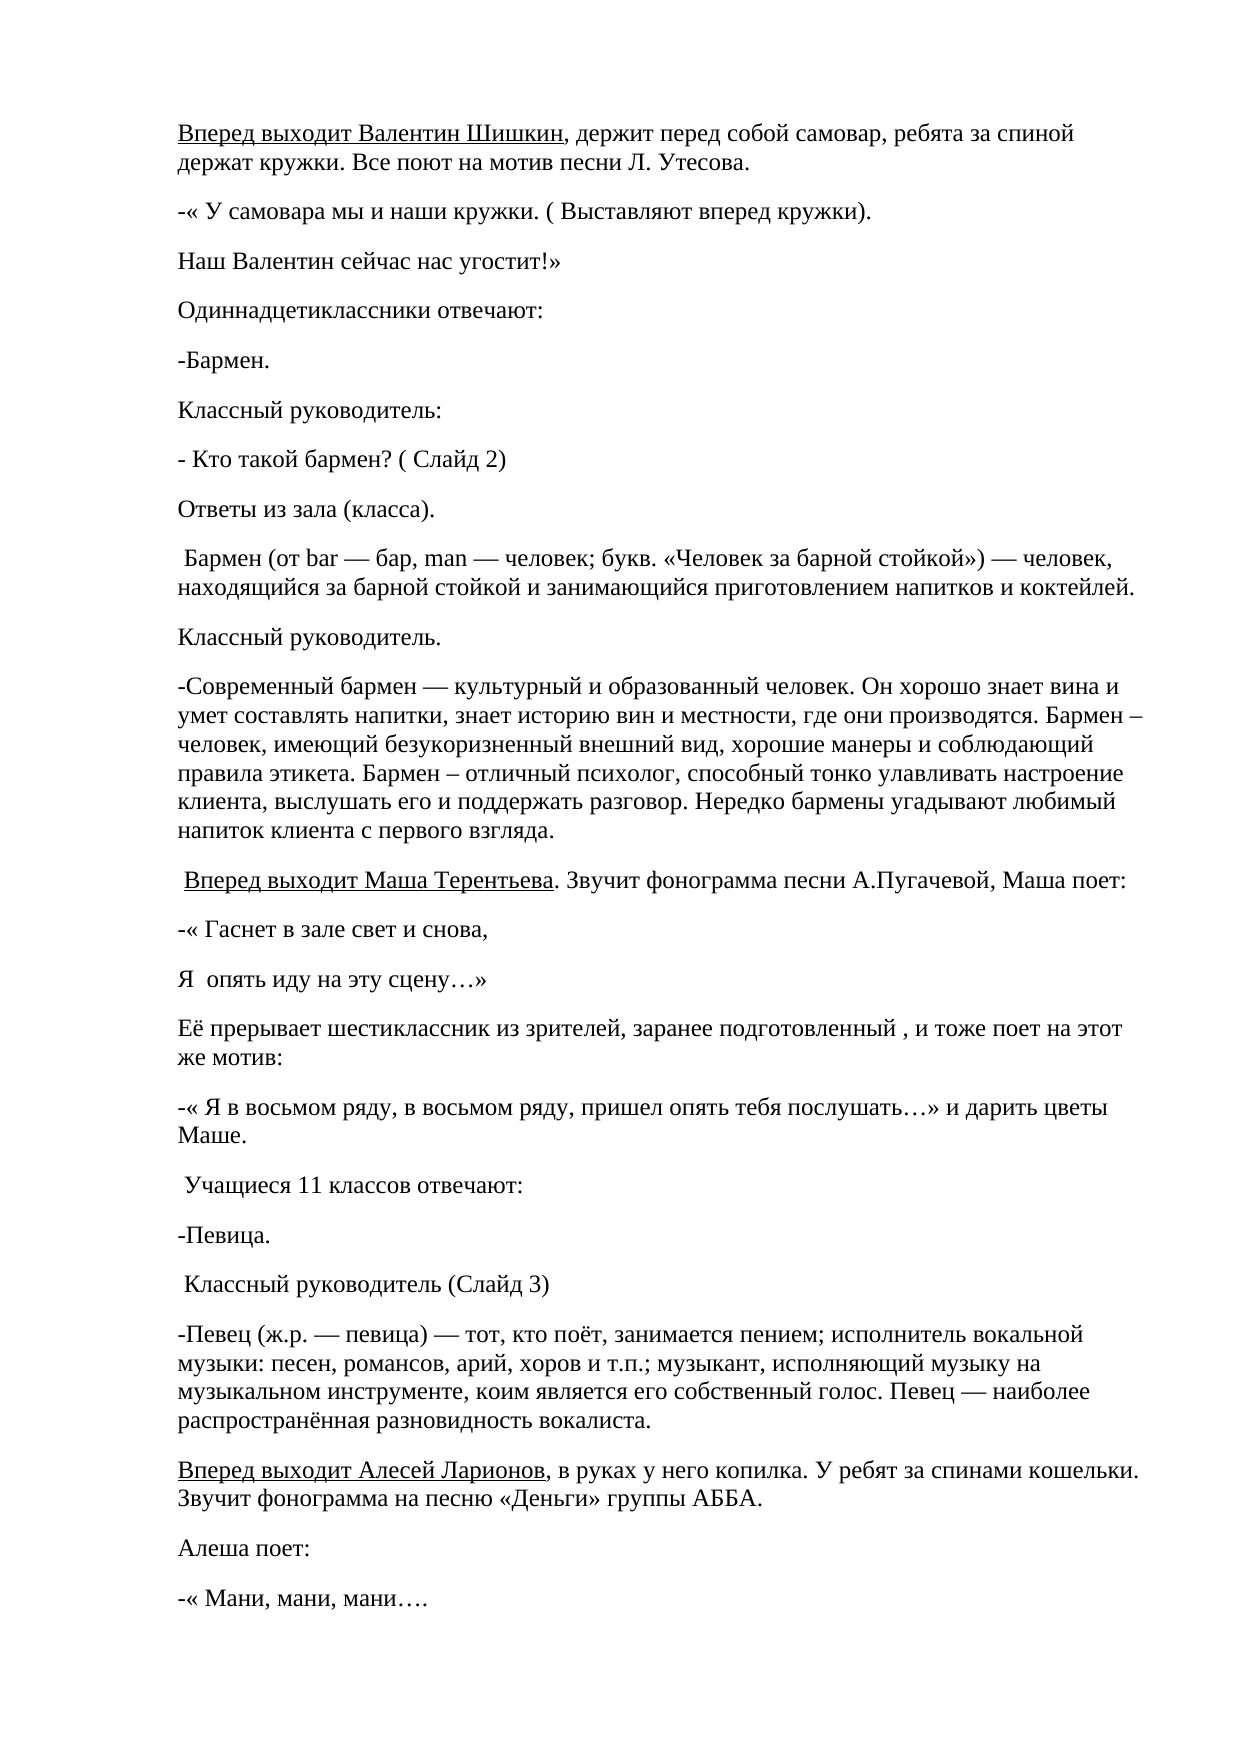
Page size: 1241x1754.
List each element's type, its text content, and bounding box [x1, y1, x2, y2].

text Одиннадцетиклассники отвечают: [177, 296, 1152, 324]
text Я опять иду на эту сцену…» [177, 964, 1152, 993]
text -Певец (ж.р. — певица) — тот, кто поёт, занимается пением; исполнитель вокальной музыки: песен, романсов, арий, хоров и т.п.; музыкант, исполняющий музыку на музыкальном инструменте, коим является его собственный голос. Певец — наиболее распространённая разновидность вокалиста. [177, 1319, 1152, 1434]
text -Бармен. [177, 345, 1152, 374]
text Классный руководитель: [177, 395, 1152, 423]
text Алеша поет: [177, 1533, 1152, 1562]
text Вперед выходит Валентин Шишкин, держит перед собой самовар, ребята за спиной держат кружки. Все поют на мотив песни Л. Утесова. [177, 118, 1152, 176]
text -Современный бармен — культурный и образованный человек. Он хорошо знает вина и умет составлять напитки, знает историю вин и местности, где они производятся. Бармен – человек, имеющий безукоризненный внешний вид, хорошие манеры и соблюдающий правила этикета. Бармен – отличный психолог, способный тонко улавливать настроение клиента, выслушать его и поддержать разговор. Нередко бармены угадывают любимый напиток клиента с первого взгляда. [177, 671, 1152, 844]
text - Кто такой бармен? ( Слайд 2) [177, 444, 1152, 473]
text Её прерывает шестиклассник из зрителей, заранее подготовленный , и тоже поет на этот же мотив: [177, 1013, 1152, 1071]
text -« Гаснет в зале свет и снова, [177, 914, 1152, 943]
text Вперед выходит Маша Терентьева. Звучит фонограмма песни А.Пугачевой, Маша поет: [177, 865, 1152, 893]
text -« Я в восьмом ряду, в восьмом ряду, пришел опять тебя послушать…» и дарить цветы Маше. [177, 1092, 1152, 1149]
text Ответы из зала (класса). [177, 494, 1152, 523]
text -« У самовара мы и наши кружки. ( Выставляют вперед кружки). [177, 196, 1152, 225]
text Классный руководитель. [177, 622, 1152, 651]
text Наш Валентин сейчас нас угостит!» [177, 246, 1152, 275]
text -Певица. [177, 1220, 1152, 1248]
text Учащиеся 11 классов отвечают: [177, 1170, 1152, 1199]
text Вперед выходит Алесей Ларионов, в руках у него копилка. У ребят за спинами кошельки. Звучит фонограмма на песню «Деньги» группы АББА. [177, 1455, 1152, 1512]
text -« Мани, мани, мани…. [177, 1583, 1152, 1611]
text Бармен (от bar — бар, man — человек; букв. «Человек за барной стойкой») — человек, находящийся за барной стойкой и занимающийся приготовлением напитков и коктейлей. [177, 543, 1152, 601]
text Классный руководитель (Слайд 3) [177, 1269, 1152, 1298]
